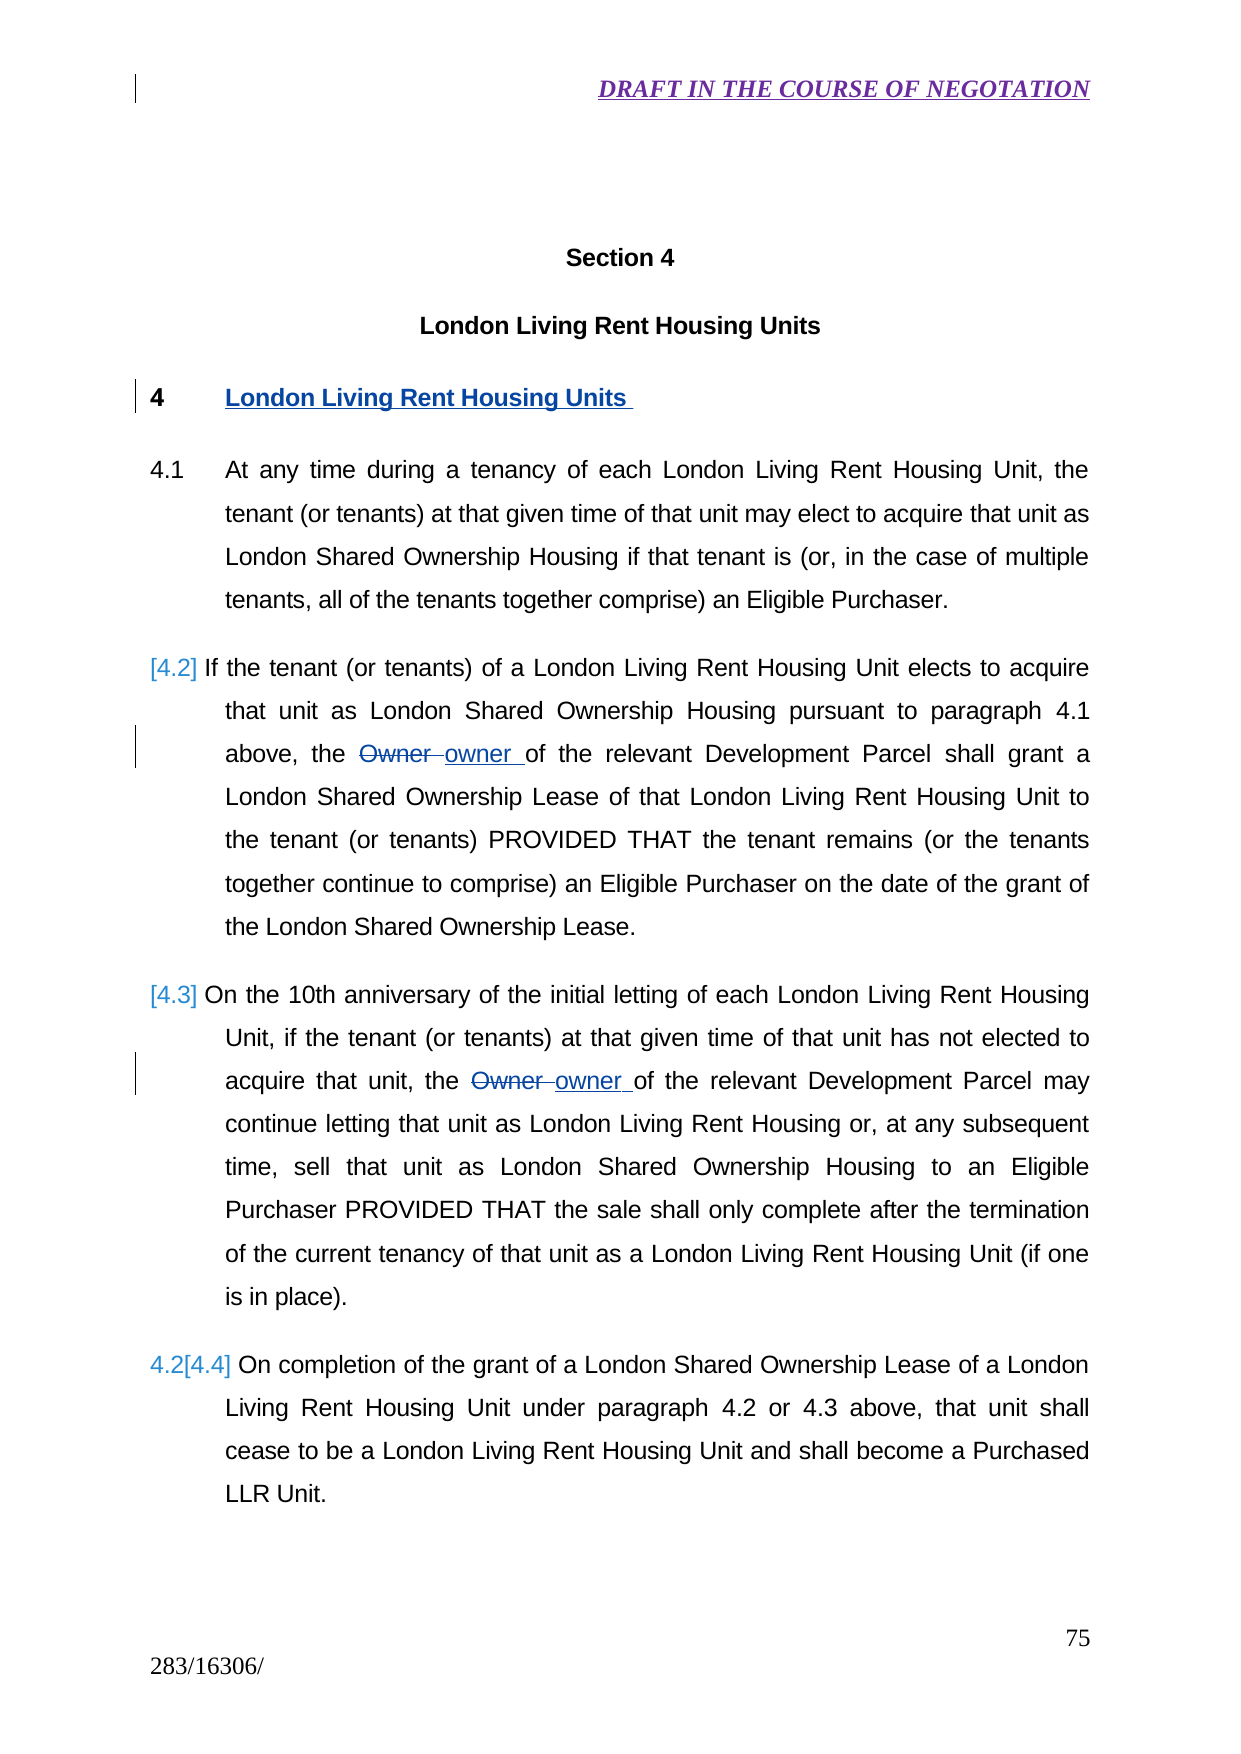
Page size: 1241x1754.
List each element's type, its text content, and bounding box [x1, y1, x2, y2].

list At any time during a tenancy of each London Living Rent Housing Unit, the tenant (or tenants) at that given time of that unit may elect to acquire that unit as London Shared Ownership Housing if that tenant is (or, in the case of multiple tenants, all of the tenants together comprise) an Eligible Purchaser. [150, 455, 1090, 613]
text Section 4 [150, 243, 1090, 272]
list If the tenant (or tenants) of a London Living Rent Housing Unit elects to acquire that unit as London Shared Ownership Housing pursuant to paragraph 4.1 above, the of the relevant Development Parcel shall grant a London Shared Ownership Lease of that London Living Rent Housing Unit to the tenant (or tenants) PROVIDED THAT the tenant remains (or the tenants together continue to comprise) an Eligible Purchaser on the date of the grant of the London Shared Ownership Lease. [150, 653, 1090, 940]
list On the 10th anniversary of the initial letting of each London Living Rent Housing Unit, if the tenant (or tenants) at that given time of that unit has not elected to acquire that unit, the of the relevant Development Parcel may continue letting that unit as London Living Rent Housing or, at any subsequent time, sell that unit as London Shared Ownership Housing to an Eligible Purchaser PROVIDED THAT the sale shall only complete after the termination of the current tenancy of that unit as a London Living Rent Housing Unit (if one is in place). [150, 980, 1090, 1310]
text London Living Rent Housing Units [150, 311, 1090, 340]
list On completion of the grant of a London Shared Ownership Lease of a London Living Rent Housing Unit under paragraph 4.2 or 4.3 above, that unit shall cease to be a London Living Rent Housing Unit and shall become a Purchased LLR Unit. [150, 1350, 1090, 1508]
